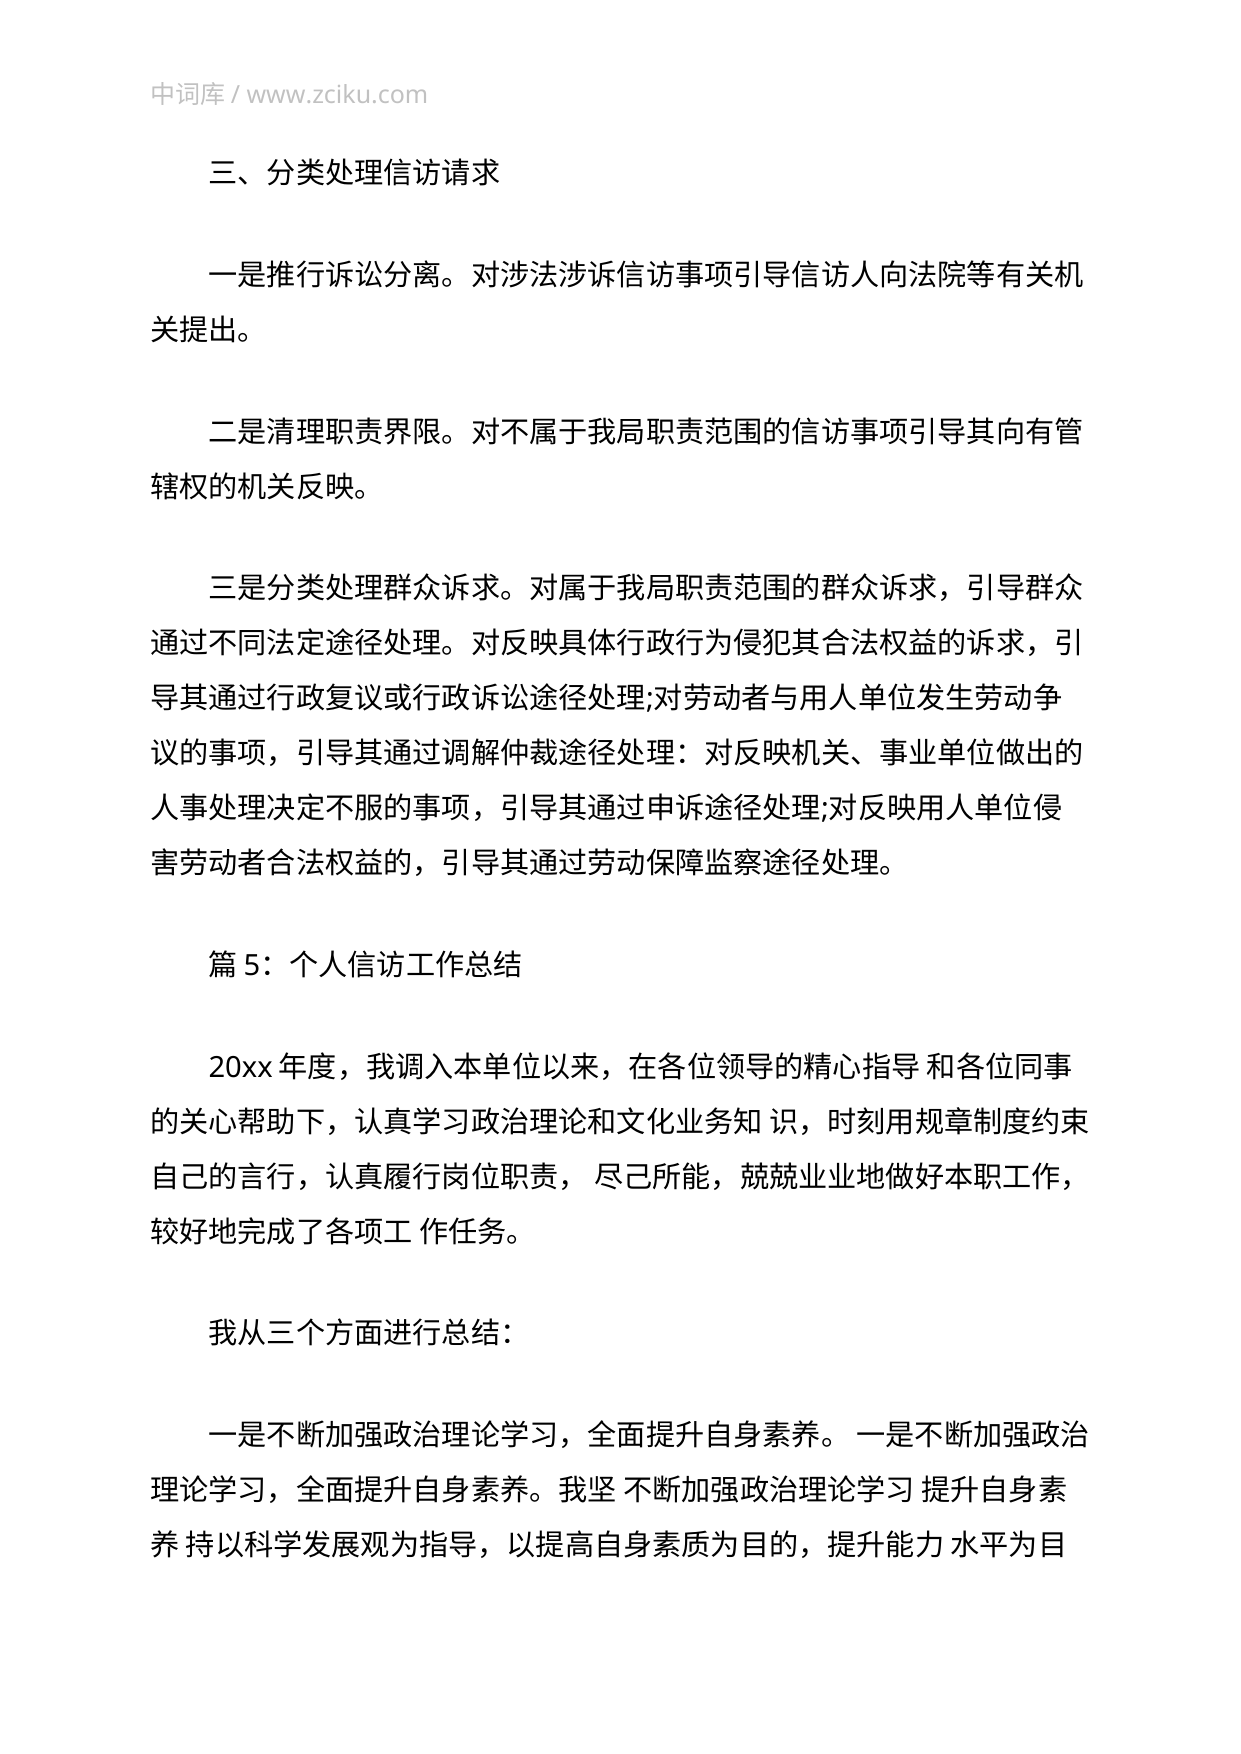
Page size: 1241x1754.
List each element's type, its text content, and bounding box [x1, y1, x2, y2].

text 二是清理职责界限。对不属于我局职责范围的信访事项引导其向有管辖权的机关反映。 [150, 408, 1090, 506]
text 我从三个方面进行总结： [150, 1310, 1090, 1352]
text 一是推行诉讼分离。对涉法涉诉信访事项引导信访人向法院等有关机关提出。 [150, 252, 1090, 349]
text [150, 1412, 1090, 1564]
text 20xx年度，我调入本单位以来，在各位领导的精心指导 和各位同事的关心帮助下，认真学习政治理论和文化业务知 识，时刻用规章制度约束自己的言行，认真履行岗位职责， 尽己所能，兢兢业业地做好本职工作，较好地完成了各项工 作任务。 [150, 1043, 1090, 1251]
text 三是分类处理群众诉求。对属于我局职责范围的群众诉求，引导群众通过不同法定途径处理。对反映具体行政行为侵犯其合法权益的诉求，引导其通过行政复议或行政诉讼途径处理;对劳动者与用人单位发生劳动争议的事项，引导其通过调解仲裁途径处理：对反映机关、事业单位做出的人事处理决定不服的事项，引导其通过申诉途径处理;对反映用人单位侵害劳动者合法权益的，引导其通过劳动保障监察途径处理。 [150, 565, 1090, 882]
text 三、分类处理信访请求 [150, 150, 1090, 192]
text 篇5：个人信访工作总结 [150, 942, 1090, 984]
